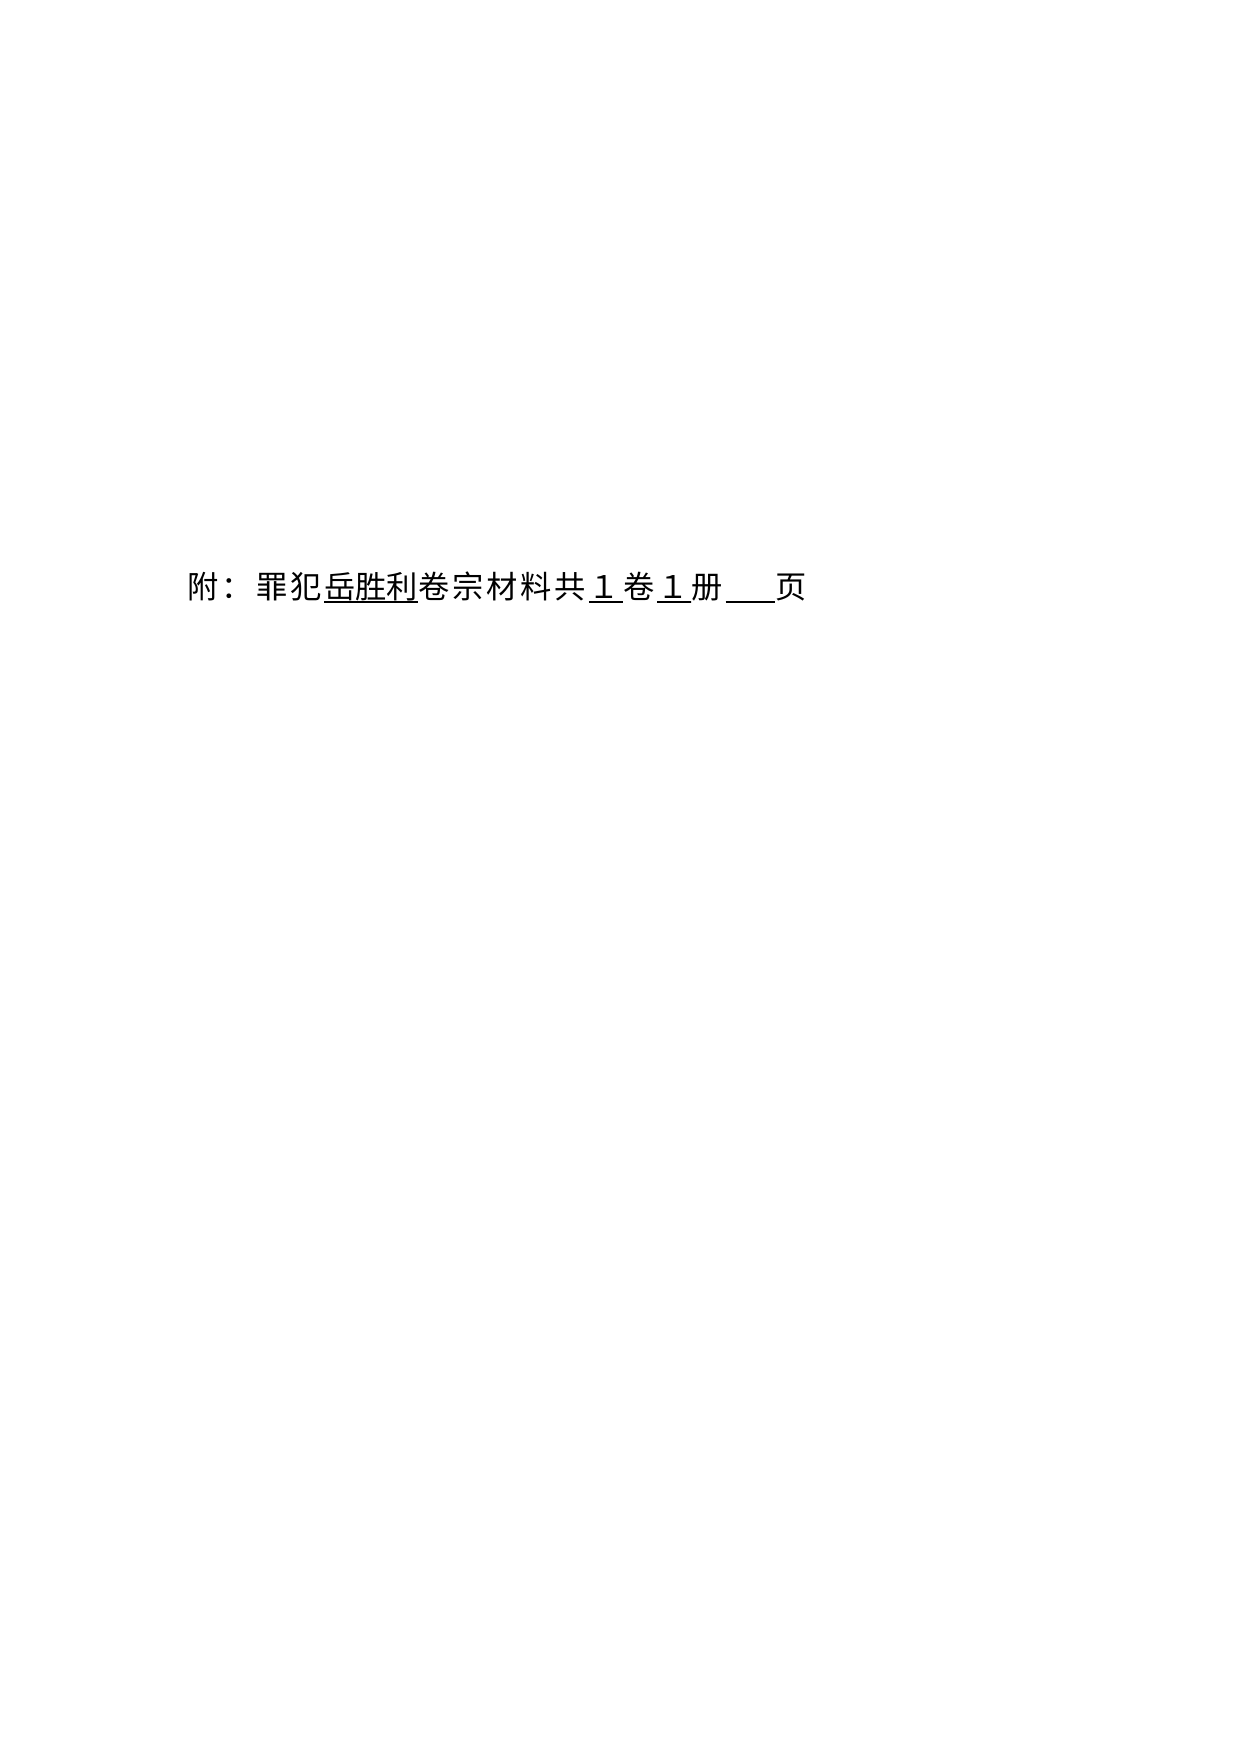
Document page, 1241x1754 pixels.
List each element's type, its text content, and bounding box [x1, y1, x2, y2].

text 附：罪犯岳胜利卷宗材料共１卷１册 页 [187, 552, 1053, 617]
